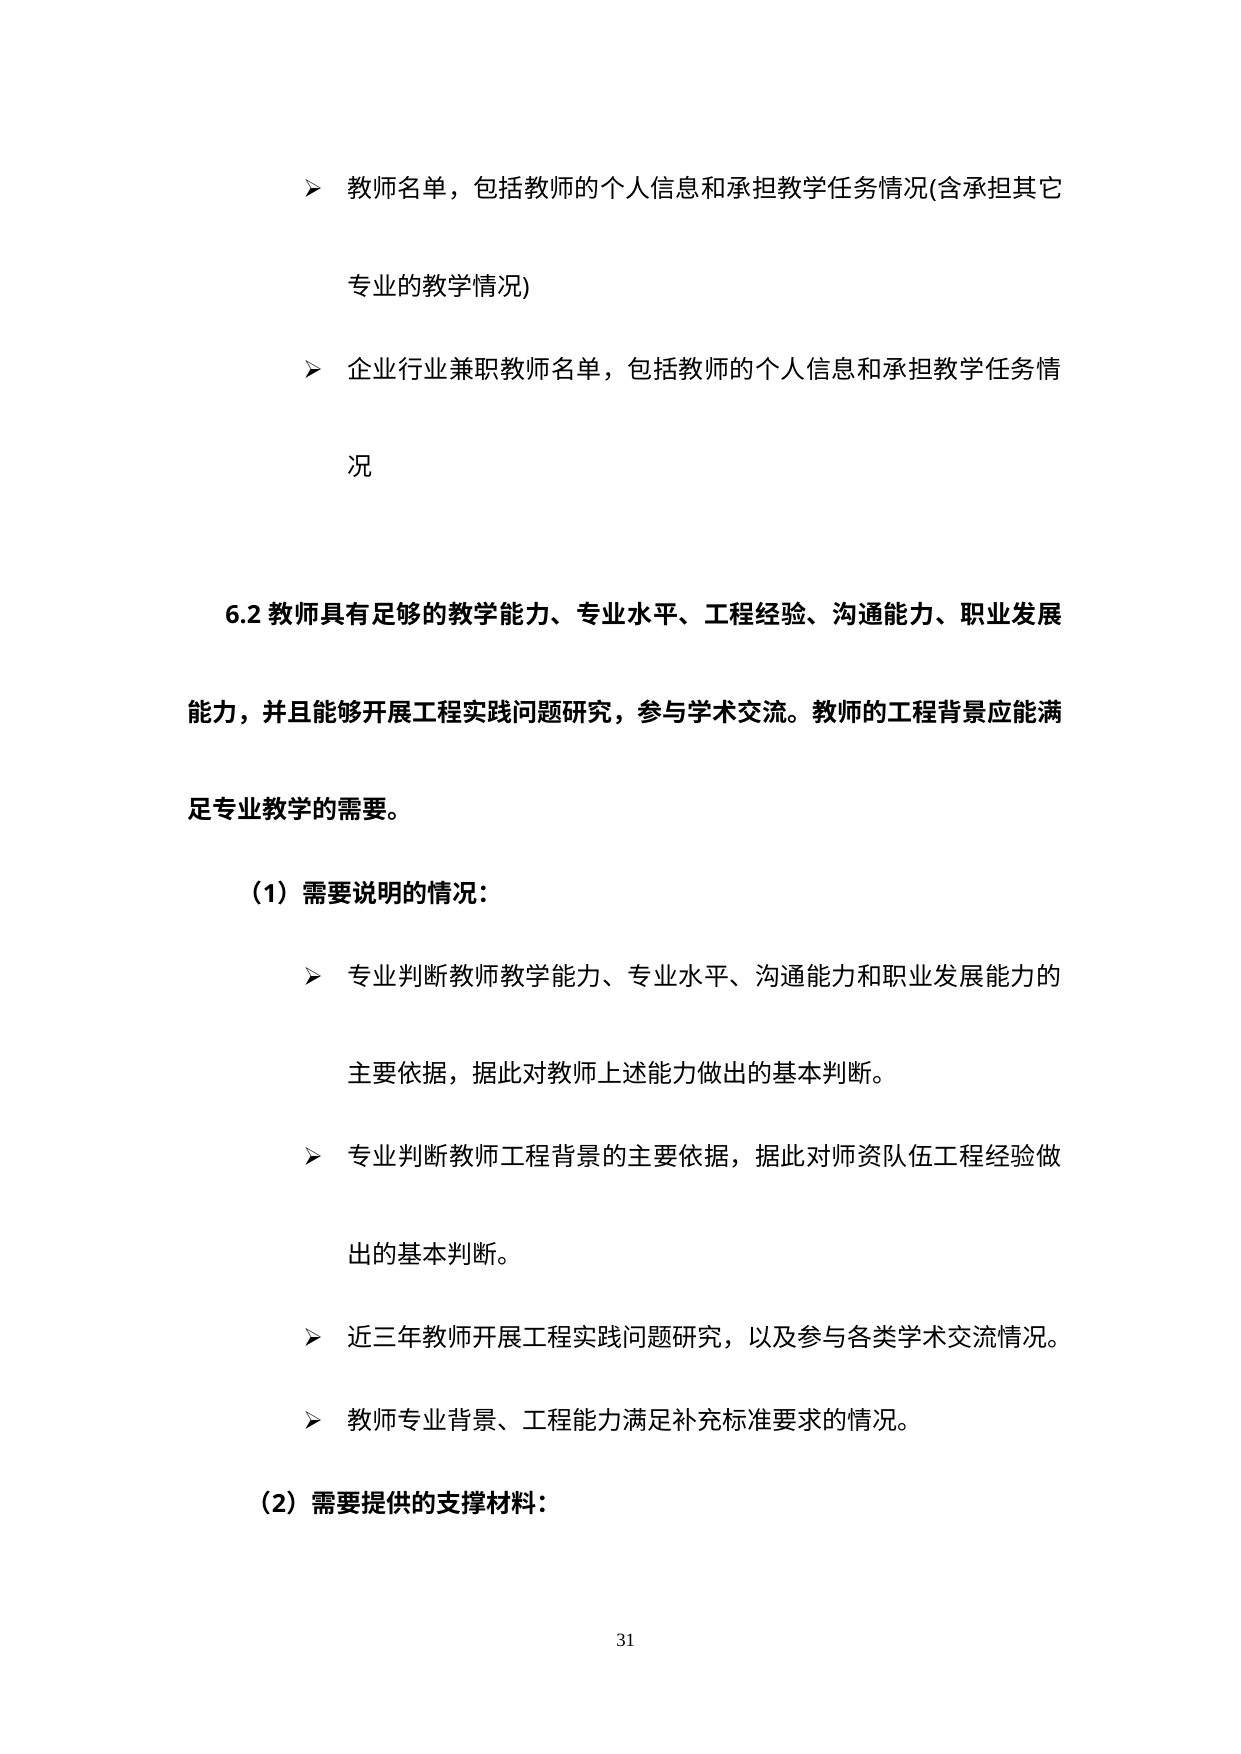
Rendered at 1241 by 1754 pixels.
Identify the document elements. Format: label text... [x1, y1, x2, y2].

list 教师专业背景、工程能力满足补充标准要求的情况。 [303, 1386, 1063, 1451]
list 专业判断教师工程背景的主要依据，据此对师资队伍工程经验做出的基本判断。 [303, 1122, 1063, 1285]
list 教师名单，包括教师的个人信息和承担教学任务情况(含承担其它专业的教学情况) [303, 154, 1063, 317]
list （2）需要提供的支撑材料： [247, 1469, 1063, 1534]
text （1）需要说明的情况： [187, 859, 1063, 924]
list 企业行业兼职教师名单，包括教师的个人信息和承担教学任务情况 [303, 335, 1063, 497]
list 近三年教师开展工程实践问题研究，以及参与各类学术交流情况。 [303, 1303, 1063, 1368]
text 6.2 教师具有足够的教学能力、专业水平、工程经验、沟通能力、职业发展能力，并且能够开展工程实践问题研究，参与学术交流。教师的工程背景应能满足专业教学的需要。 [187, 581, 1063, 841]
list 专业判断教师教学能力、专业水平、沟通能力和职业发展能力的主要依据，据此对教师上述能力做出的基本判断。 [303, 942, 1063, 1104]
